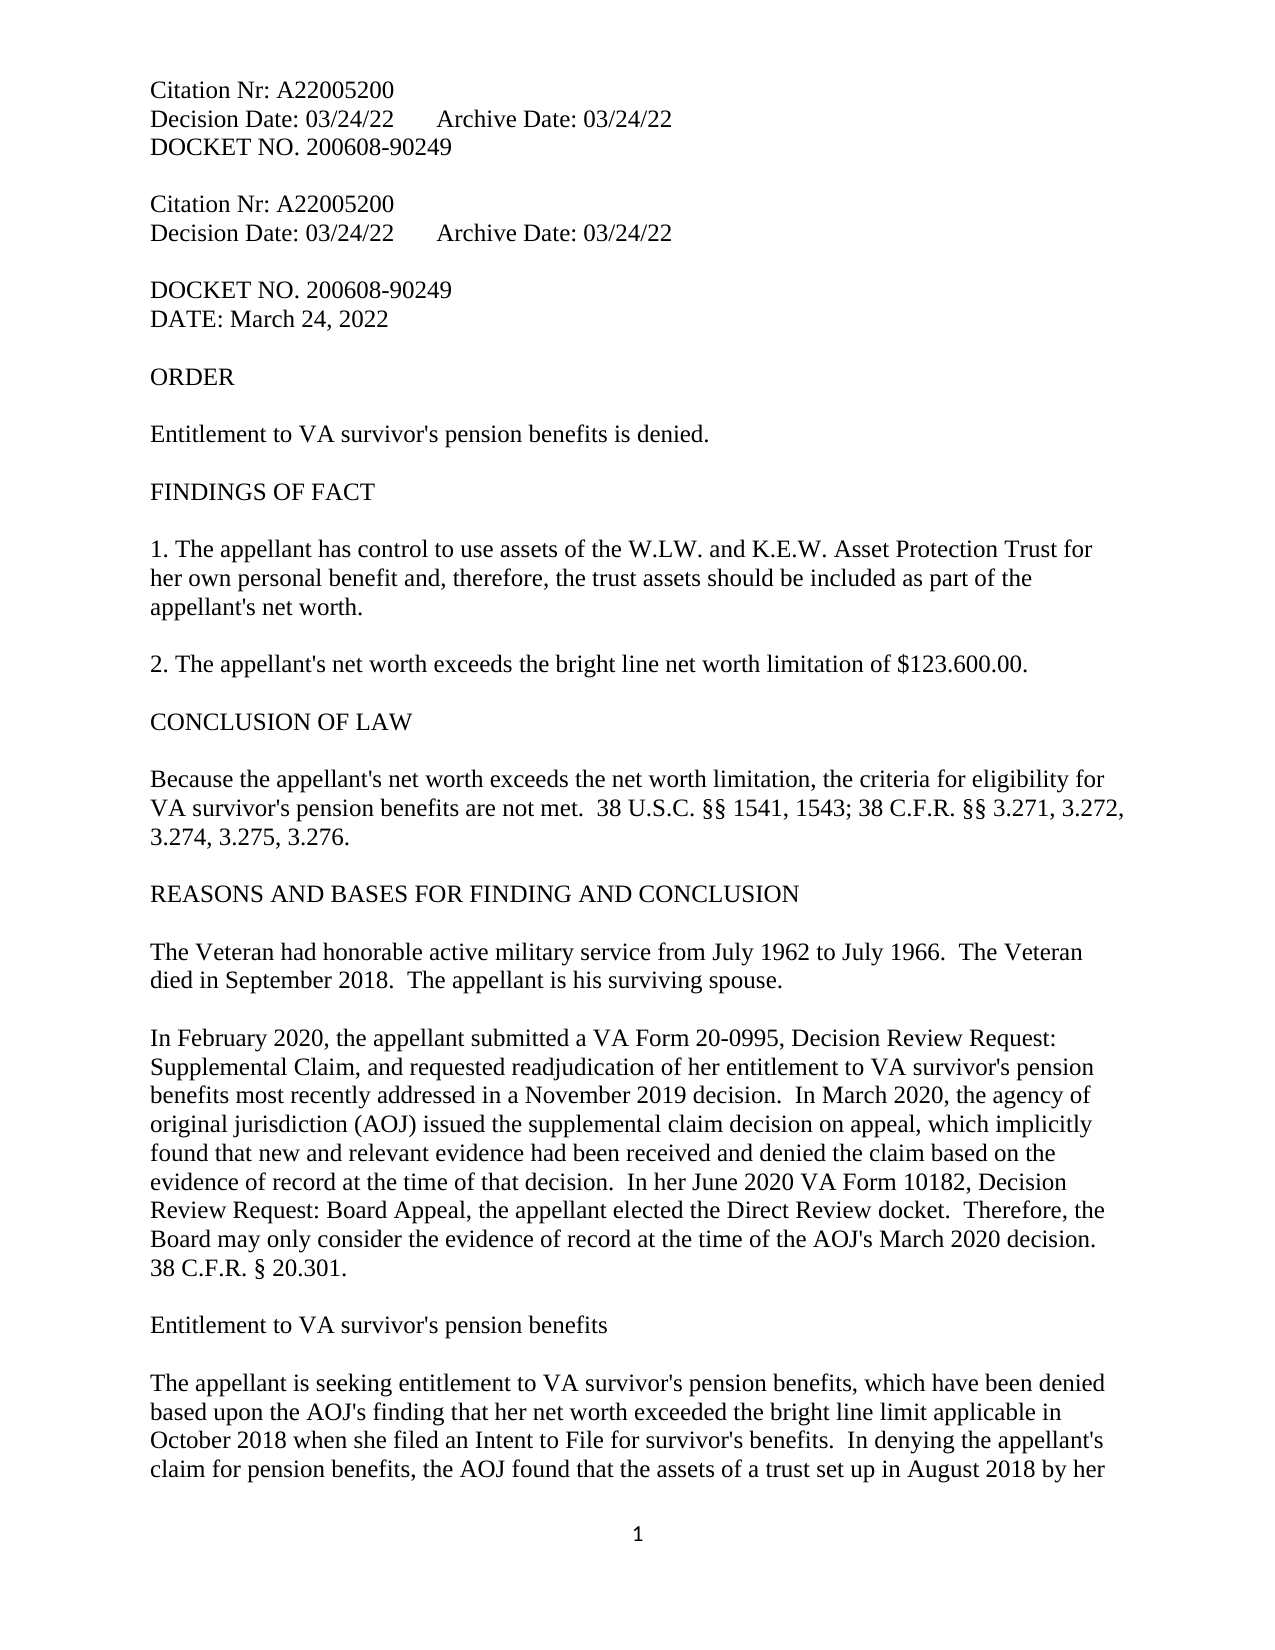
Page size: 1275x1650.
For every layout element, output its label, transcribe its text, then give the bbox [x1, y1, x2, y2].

text Entitlement to VA survivor's pension benefits [150, 1311, 1125, 1339]
text DATE: March 24, 2022 [150, 304, 1125, 333]
text CONCLUSION OF LAW [150, 707, 1125, 736]
text 1. The appellant has control to use assets of the W.LW. and K.E.W. Asset Protection Trust for her own personal benefit and, therefore, the trust assets should be included as part of the appellant's net worth. [150, 534, 1125, 621]
text REASONS AND BASES FOR FINDING AND CONCLUSION [150, 879, 1125, 908]
text Entitlement to VA survivor's pension benefits is denied. [150, 419, 1125, 448]
text Decision Date: 03/24/22 Archive Date: 03/24/22 [150, 218, 1125, 247]
text Because the appellant's net worth exceeds the net worth limitation, the criteria for eligibility for VA survivor's pension benefits are not met. 38 U.S.C. §§ 1541, 1543; 38 C.F.R. §§ 3.271, 3.272, 3.274, 3.275, 3.276. [150, 764, 1125, 851]
text FINDINGS OF FACT [150, 477, 1125, 506]
text The Veteran had honorable active military service from July 1962 to July 1966. The Veteran died in September 2018. The appellant is his surviving spouse. [150, 937, 1125, 994]
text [150, 1368, 1125, 1483]
text 2. The appellant's net worth exceeds the bright line net worth limitation of $123.600.00. [150, 649, 1125, 678]
text In February 2020, the appellant submitted a VA Form 20-0995, Decision Review Request: Supplemental Claim, and requested readjudication of her entitlement to VA survivor's pension benefits most recently addressed in a November 2019 decision. In March 2020, the agency of original jurisdiction (AOJ) issued the supplemental claim decision on appeal, which implicitly found that new and relevant evidence had been received and denied the claim based on the evidence of record at the time of that decision. In her June 2020 VA Form 10182, Decision Review Request: Board Appeal, the appellant elected the Direct Review docket. Therefore, the Board may only consider the evidence of record at the time of the AOJ's March 2020 decision. 38 C.F.R. § 20.301. [150, 1023, 1125, 1282]
text ORDER [150, 362, 1125, 391]
text DOCKET NO. 200608-90249 [150, 276, 1125, 304]
text Citation Nr: A22005200 [150, 189, 1125, 218]
